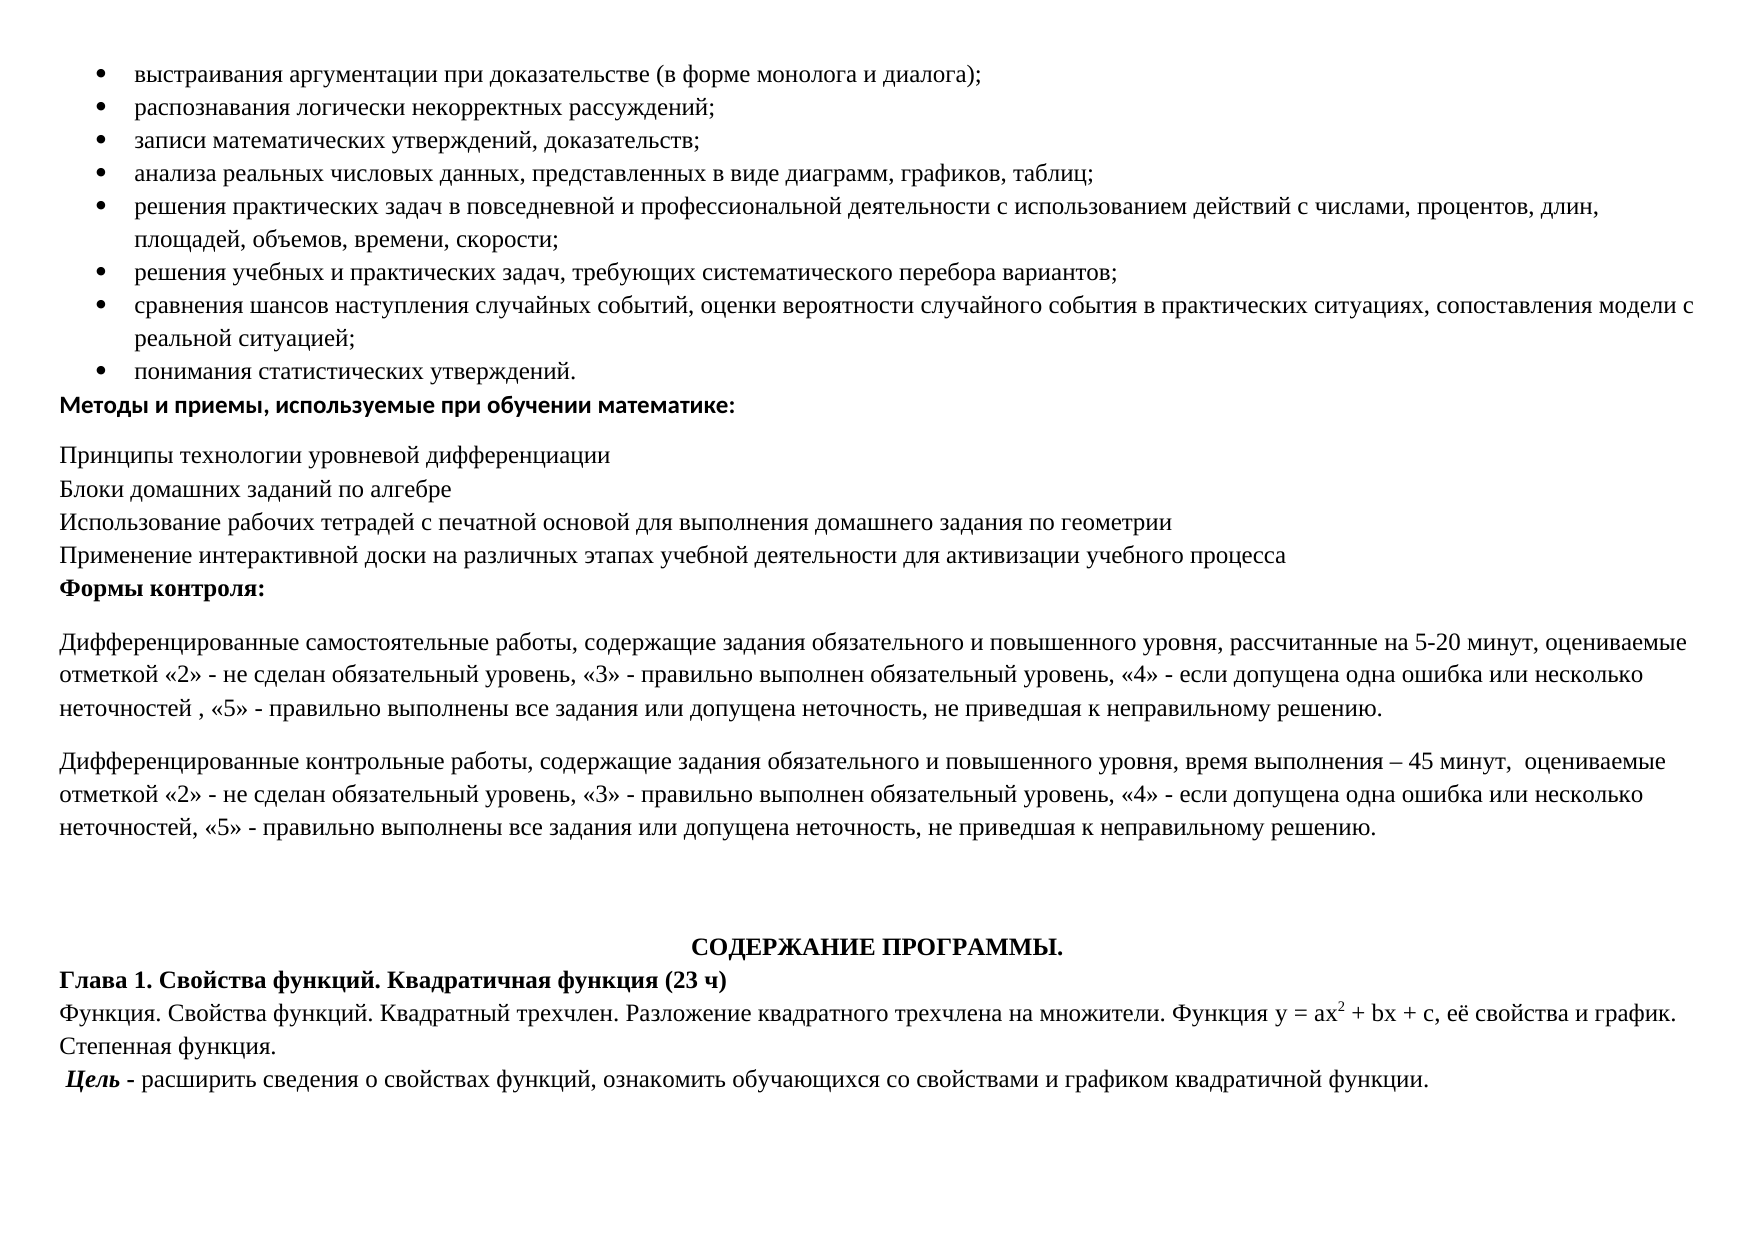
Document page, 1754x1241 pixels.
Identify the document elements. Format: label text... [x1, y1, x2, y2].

text Глава 1. Свойства функций. Квадратичная функция (23 ч) [59, 965, 1695, 993]
text Методы и приемы, используемые при обучении математике: [59, 389, 1695, 420]
list распознавания логически некорректных рассуждений; [97, 92, 1695, 121]
list решения учебных и практических задач, требующих систематического перебора вариантов; [97, 257, 1695, 286]
list записи математических утверждений, доказательств; [97, 125, 1695, 154]
text Принципы технологии уровневой дифференциации [59, 441, 1695, 469]
text СОДЕРЖАНИЕ ПРОГРАММЫ. [59, 932, 1695, 960]
text Функция. Свойства функций. Квадратный трехчлен. Разложение квадратного трехчлена на множители. Функция у = ах2 + bх + с, её свойства и график. Степенная функция. [59, 998, 1695, 1059]
text Использование рабочих тетрадей с печатной основой для выполнения домашнего задания по геометрии [59, 507, 1695, 535]
text Блоки домашних заданий по алгебре [59, 474, 1695, 502]
text Применение интерактивной доски на различных этапах учебной деятельности для активизации учебного процесса [59, 540, 1695, 568]
text Дифференцированные контрольные работы, содержащие задания обязательного и повышенного уровня, время выполнения – 45 минут, оцениваемые отметкой «2» - не сделан обязательный уровень, «3» - правильно выполнен обязательный уровень, «4» - если допущена одна ошибка или несколько неточностей, «5» - правильно выполнены все задания или допущена неточность, не приведшая к неправильному решению. [59, 746, 1695, 841]
list выстраивания аргументации при доказательстве (в форме монолога и диалога); [97, 59, 1695, 88]
list понимания статистических утверждений. [97, 356, 1695, 385]
list анализа реальных числовых данных, представленных в виде диаграмм, графиков, таблиц; [97, 158, 1695, 187]
text Формы контроля: [59, 573, 1695, 601]
list решения практических задач в повседневной и профессиональной деятельности с использованием действий с числами, процентов, длин, площадей, объемов, времени, скорости; [97, 191, 1695, 253]
list сравнения шансов наступления случайных событий, оценки вероятности случайного события в практических ситуациях, сопоставления модели с реальной ситуацией; [97, 290, 1695, 352]
text Дифференцированные самостоятельные работы, содержащие задания обязательного и повышенного уровня, рассчитанные на 5-20 минут, оцениваемые отметкой «2» - не сделан обязательный уровень, «3» - правильно выполнен обязательный уровень, «4» - если допущена одна ошибка или несколько неточностей , «5» - правильно выполнены все задания или допущена неточность, не приведшая к неправильному решению. [59, 627, 1695, 721]
text Цель - расширить сведения о свойствах функций, ознакомить обучающихся со свойствами и графиком квадратичной функции. [59, 1064, 1695, 1092]
